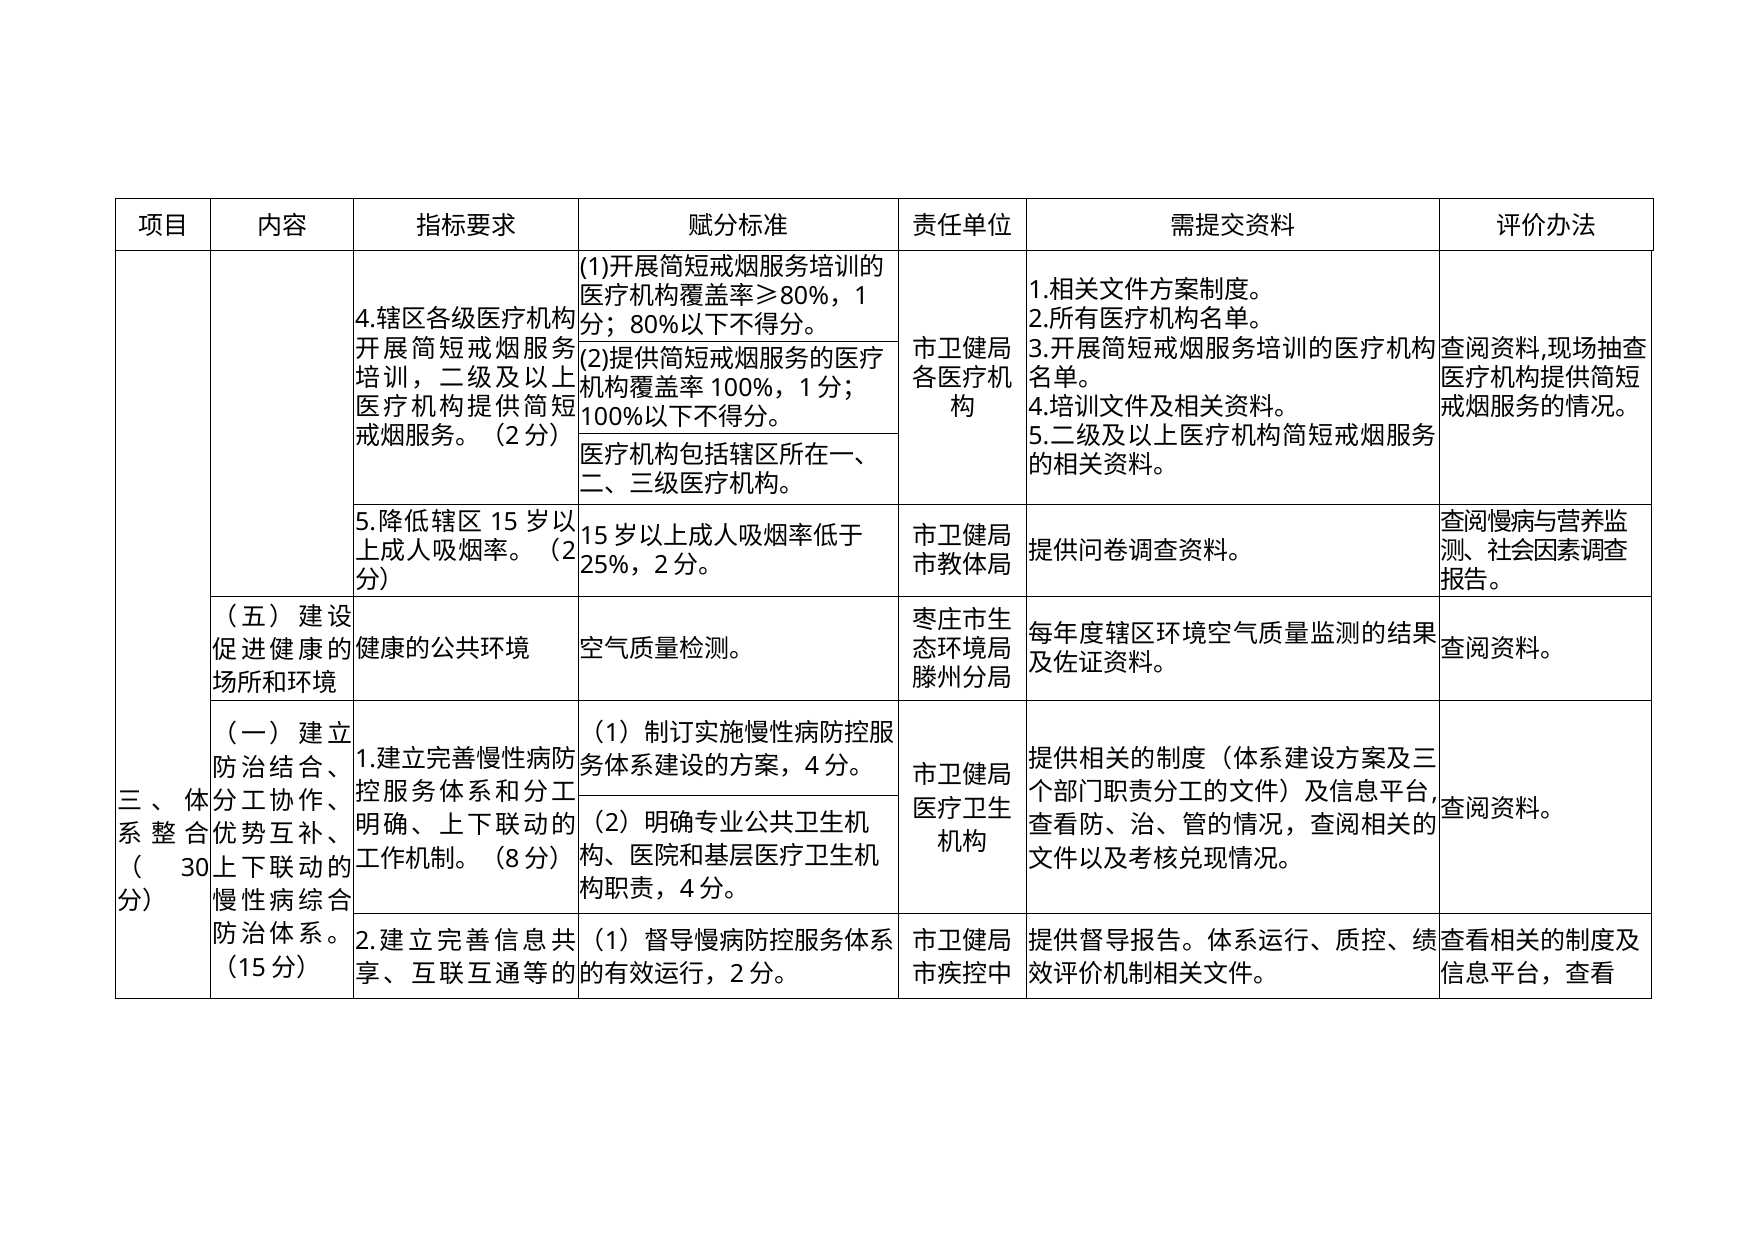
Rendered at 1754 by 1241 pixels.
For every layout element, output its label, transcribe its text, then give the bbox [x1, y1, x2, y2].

table_header 内容 [211, 199, 353, 249]
table_cell (1)开展简短戒烟服务培训的医疗机构覆盖率≥80%，1分；80%以下不得分。 [579, 251, 898, 341]
table_cell 市卫健局 医疗卫生机构 [899, 701, 1026, 913]
table_cell （1）制订实施慢性病防控服务体系建设的方案，4分。 [579, 701, 898, 795]
table_cell （五）建设促进健康的场所和环境 [211, 597, 353, 700]
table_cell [354, 914, 578, 998]
table_header 评价办法 [1440, 199, 1653, 249]
table_cell 1.相关文件方案制度。 2.所有医疗机构名单。 3.开展简短戒烟服务培训的医疗机构名单。 4.培训文件及相关资料。 5.二级及以上医疗机构简短戒烟服务的相关资料。 [1027, 251, 1439, 504]
table_cell 5.降低辖区15岁以上成人吸烟率。（2分） [354, 505, 578, 596]
table_header 指标要求 [354, 199, 578, 249]
table_header 需提交资料 [1027, 199, 1439, 249]
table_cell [1440, 914, 1651, 998]
table_cell 4.辖区各级医疗机构开展简短戒烟服务培训，二级及以上医疗机构提供简短戒烟服务。（2分） [354, 251, 578, 504]
table_cell 提供相关的制度（体系建设方案及三个部门职责分工的文件）及信息平台,查看防、治、管的情况，查阅相关的文件以及考核兑现情况。 [1027, 701, 1439, 913]
table_cell 空气质量检测。 [579, 597, 898, 700]
table_cell 提供督导报告。体系运行、质控、绩效评价机制相关文件。 [1027, 914, 1439, 998]
table_cell 查阅资料。 [1440, 597, 1651, 700]
table_cell 提供问卷调查资料。 [1027, 505, 1439, 596]
table_cell 每年度辖区环境空气质量监测的结果及佐证资料。 [1027, 597, 1439, 700]
table_header 赋分标准 [579, 199, 898, 249]
table_cell 查阅资料,现场抽查医疗机构提供简短戒烟服务的情况。 [1440, 251, 1651, 504]
table_cell (2)提供简短戒烟服务的医疗机构覆盖率100%，1分；100%以下不得分。 [579, 342, 898, 433]
table_header 责任单位 [899, 199, 1026, 249]
table_cell 市卫健局 市教体局 [899, 505, 1026, 596]
table_cell （2）明确专业公共卫生机构、医院和基层医疗卫生机构职责，4分。 [579, 796, 898, 913]
table_header 项目 [116, 199, 210, 249]
table_cell 健康的公共环境 [354, 597, 578, 700]
table_cell 市卫健局 市疾控中心 [899, 914, 1026, 998]
table_cell （一）建立防治结合、分工协作、优势互补、上下联动的慢性病综合防治体系。（15分） [211, 701, 353, 998]
table_cell 三、体系整合（30分） [116, 700, 210, 998]
table_cell 枣庄市生态环境局滕州分局 [899, 597, 1026, 700]
table_cell 市卫健局 各医疗机构 [899, 251, 1026, 504]
table_cell 15岁以上成人吸烟率低于25%，2分。 [579, 505, 898, 596]
table_cell 1.建立完善慢性病防控服务体系和分工明确、上下联动的工作机制。（8分） [354, 701, 578, 913]
table_cell 查阅资料。 [1440, 701, 1651, 913]
table_cell （1）督导慢病防控服务体系的有效运行，2分。 [579, 914, 898, 998]
table_cell 医疗机构包括辖区所在一、二、三级医疗机构。 [579, 434, 898, 504]
table_cell 查阅慢病与营养监测、社会因素调查报告。 [1440, 505, 1651, 596]
